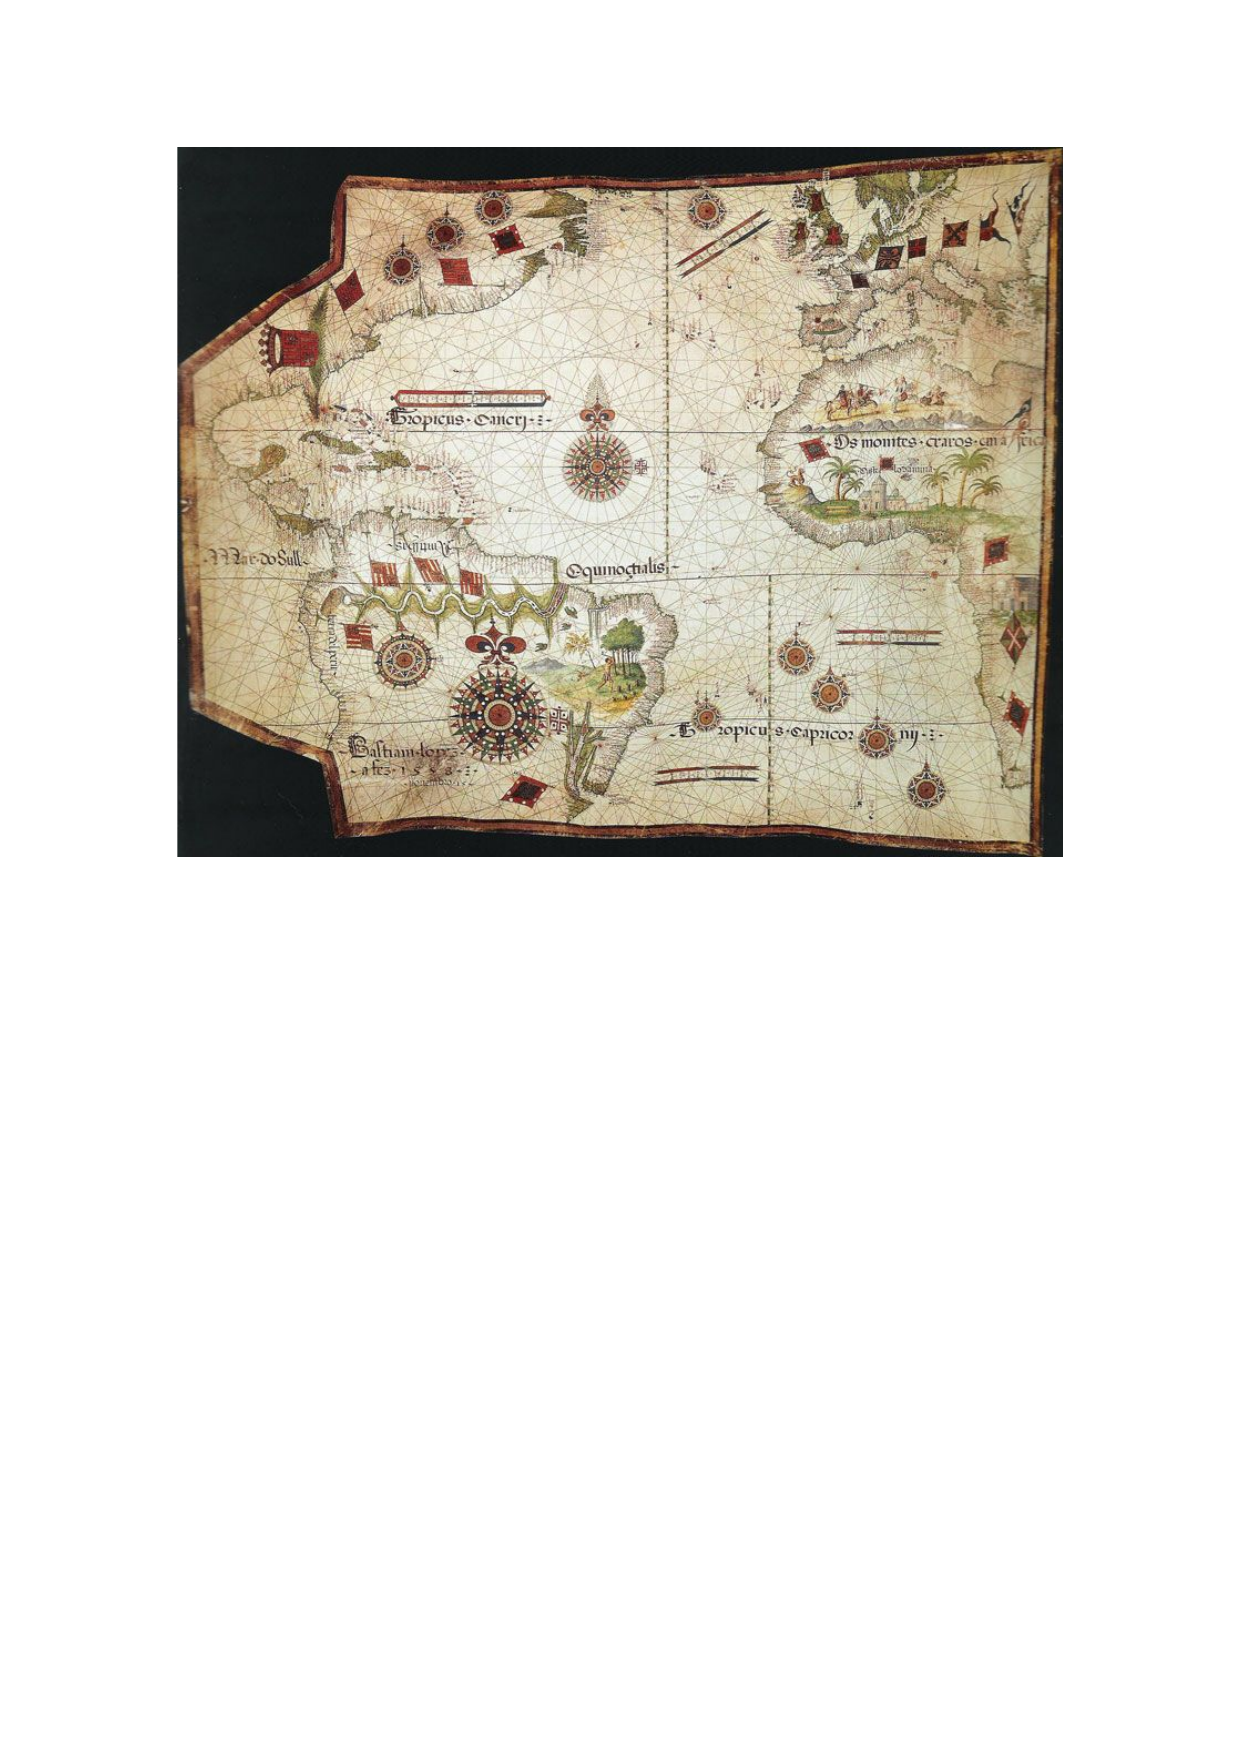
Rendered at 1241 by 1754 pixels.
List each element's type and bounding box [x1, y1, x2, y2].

picture [177, 147, 1063, 857]
